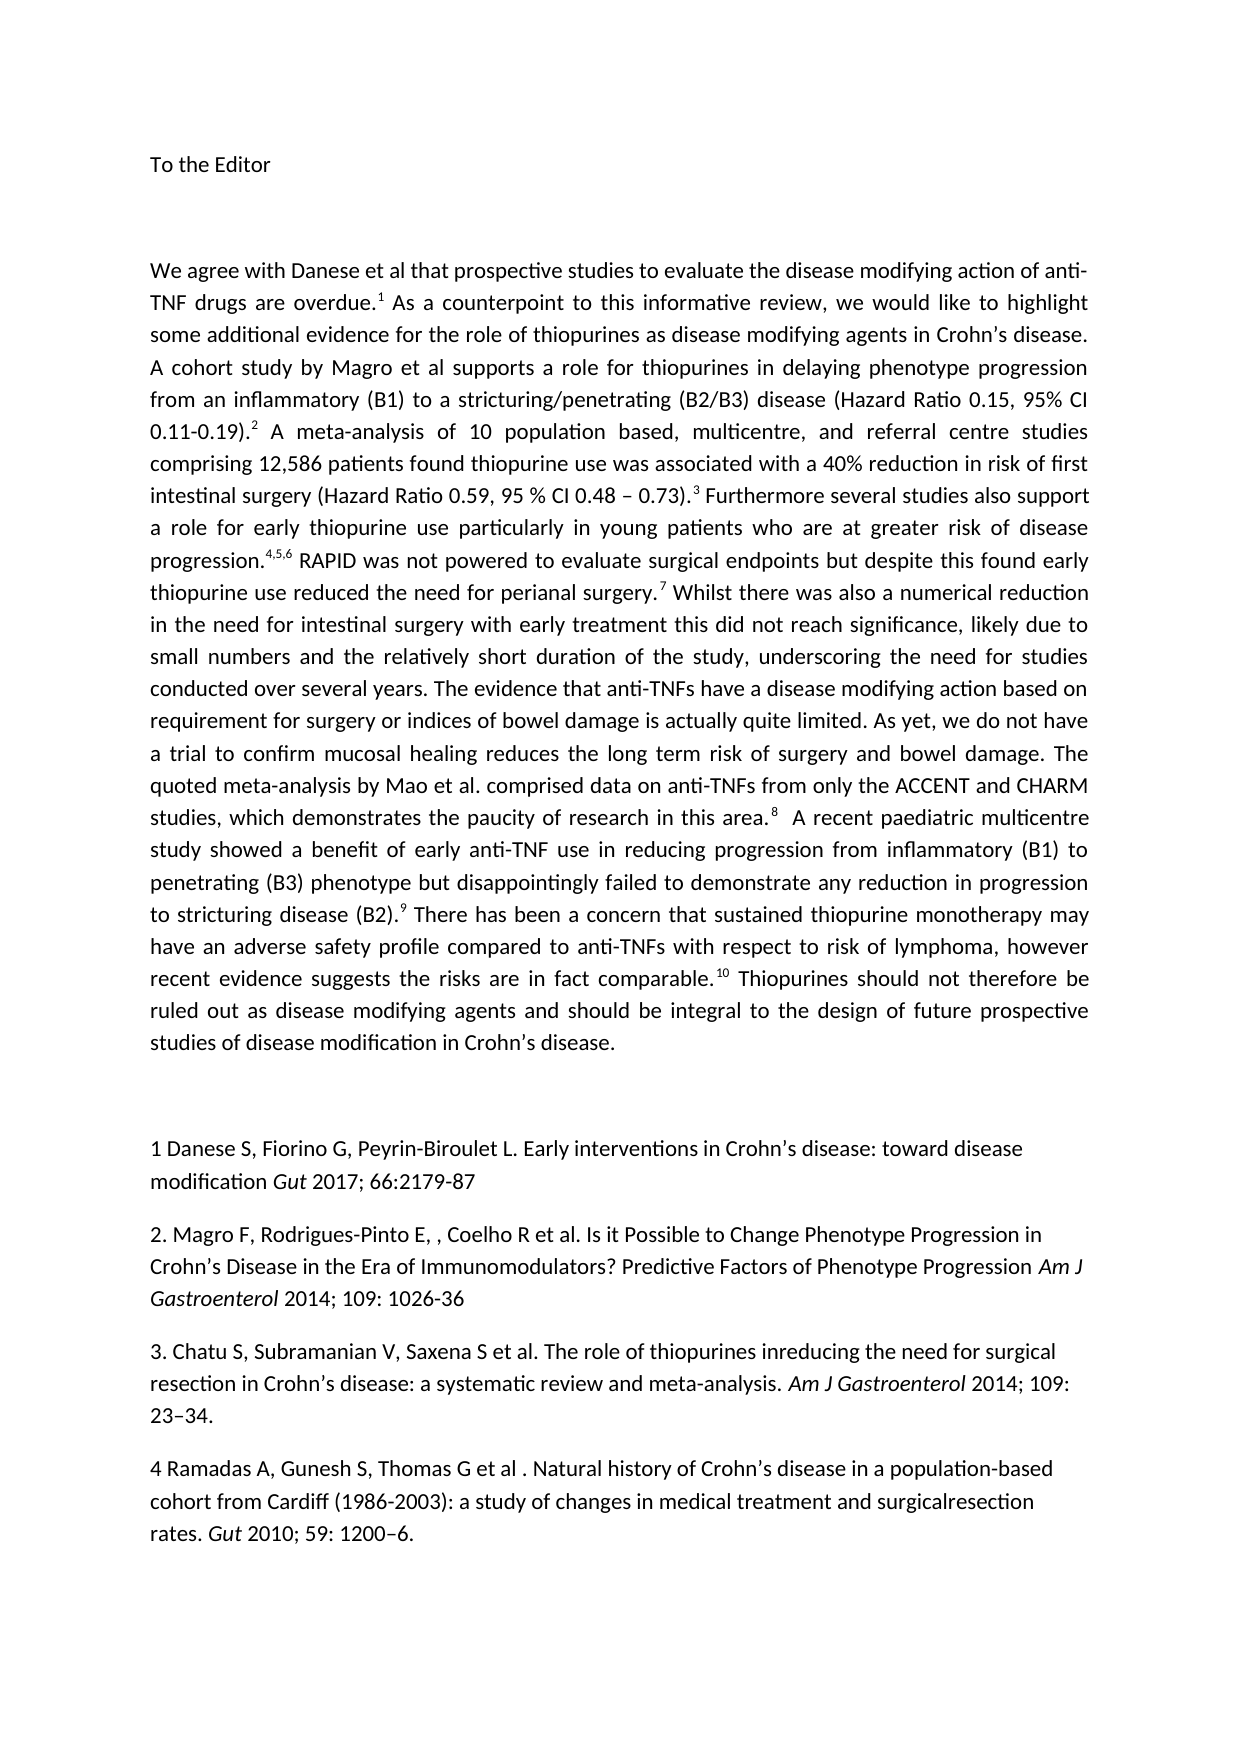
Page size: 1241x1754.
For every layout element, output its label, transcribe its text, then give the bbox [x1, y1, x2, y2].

text 4 Ramadas A, Gunesh S, Thomas G et al . Natural history of Crohn’s disease in a population-based cohort from Cardiff (1986-2003): a study of changes in medical treatment and surgicalresection rates. Gut 2010; 59: 1200–6. [150, 1454, 1090, 1547]
text We agree with Danese et al that prospective studies to evaluate the disease modifying action of anti-TNF drugs are overdue.1 As a counterpoint to this informative review, we would like to highlight some additional evidence for the role of thiopurines as disease modifying agents in Crohn’s disease. A cohort study by Magro et al supports a role for thiopurines in delaying phenotype progression from an inflammatory (B1) to a stricturing/penetrating (B2/B3) disease (Hazard Ratio 0.15, 95% CI 0.11-0.19).2 A meta-analysis of 10 population based, multicentre, and referral centre studies comprising 12,586 patients found thiopurine use was associated with a 40% reduction in risk of first intestinal surgery (Hazard Ratio 0.59, 95 % CI 0.48 – 0.73).3 Furthermore several studies also support a role for early thiopurine use particularly in young patients who are at greater risk of disease progression.4,5,6 RAPID was not powered to evaluate surgical endpoints but despite this found early thiopurine use reduced the need for perianal surgery.7 Whilst there was also a numerical reduction in the need for intestinal surgery with early treatment this did not reach significance, likely due to small numbers and the relatively short duration of the study, underscoring the need for studies conducted over several years. The evidence that anti-TNFs have a disease modifying action based on requirement for surgery or indices of bowel damage is actually quite limited. As yet, we do not have a trial to confirm mucosal healing reduces the long term risk of surgery and bowel damage. The quoted meta-analysis by Mao et al. comprised data on anti-TNFs from only the ACCENT and CHARM studies, which demonstrates the paucity of research in this area.8 A recent paediatric multicentre study showed a benefit of early anti-TNF use in reducing progression from inflammatory (B1) to penetrating (B3) phenotype but disappointingly failed to demonstrate any reduction in progression to stricturing disease (B2).9 There has been a concern that sustained thiopurine monotherapy may have an adverse safety profile compared to anti-TNFs with respect to risk of lymphoma, however recent evidence suggests the risks are in fact comparable.10 Thiopurines should not therefore be ruled out as disease modifying agents and should be integral to the design of future prospective studies of disease modification in Crohn’s disease. [150, 256, 1090, 1057]
text 2. Magro F, Rodrigues-Pinto E, , Coelho R et al. Is it Possible to Change Phenotype Progression in Crohn’s Disease in the Era of Immunomodulators? Predictive Factors of Phenotype Progression Am J Gastroenterol 2014; 109: 1026-36 [150, 1220, 1090, 1312]
text To the Editor [150, 150, 1090, 178]
text 1 Danese S, Fiorino G, Peyrin-Biroulet L. Early interventions in Crohn’s disease: toward disease modification Gut 2017; 66:2179-87 [150, 1134, 1090, 1195]
text 3. Chatu S, Subramanian V, Saxena S et al. The role of thiopurines inreducing the need for surgical resection in Crohn’s disease: a systematic review and meta-analysis. Am J Gastroenterol 2014; 109: 23–34. [150, 1337, 1090, 1429]
